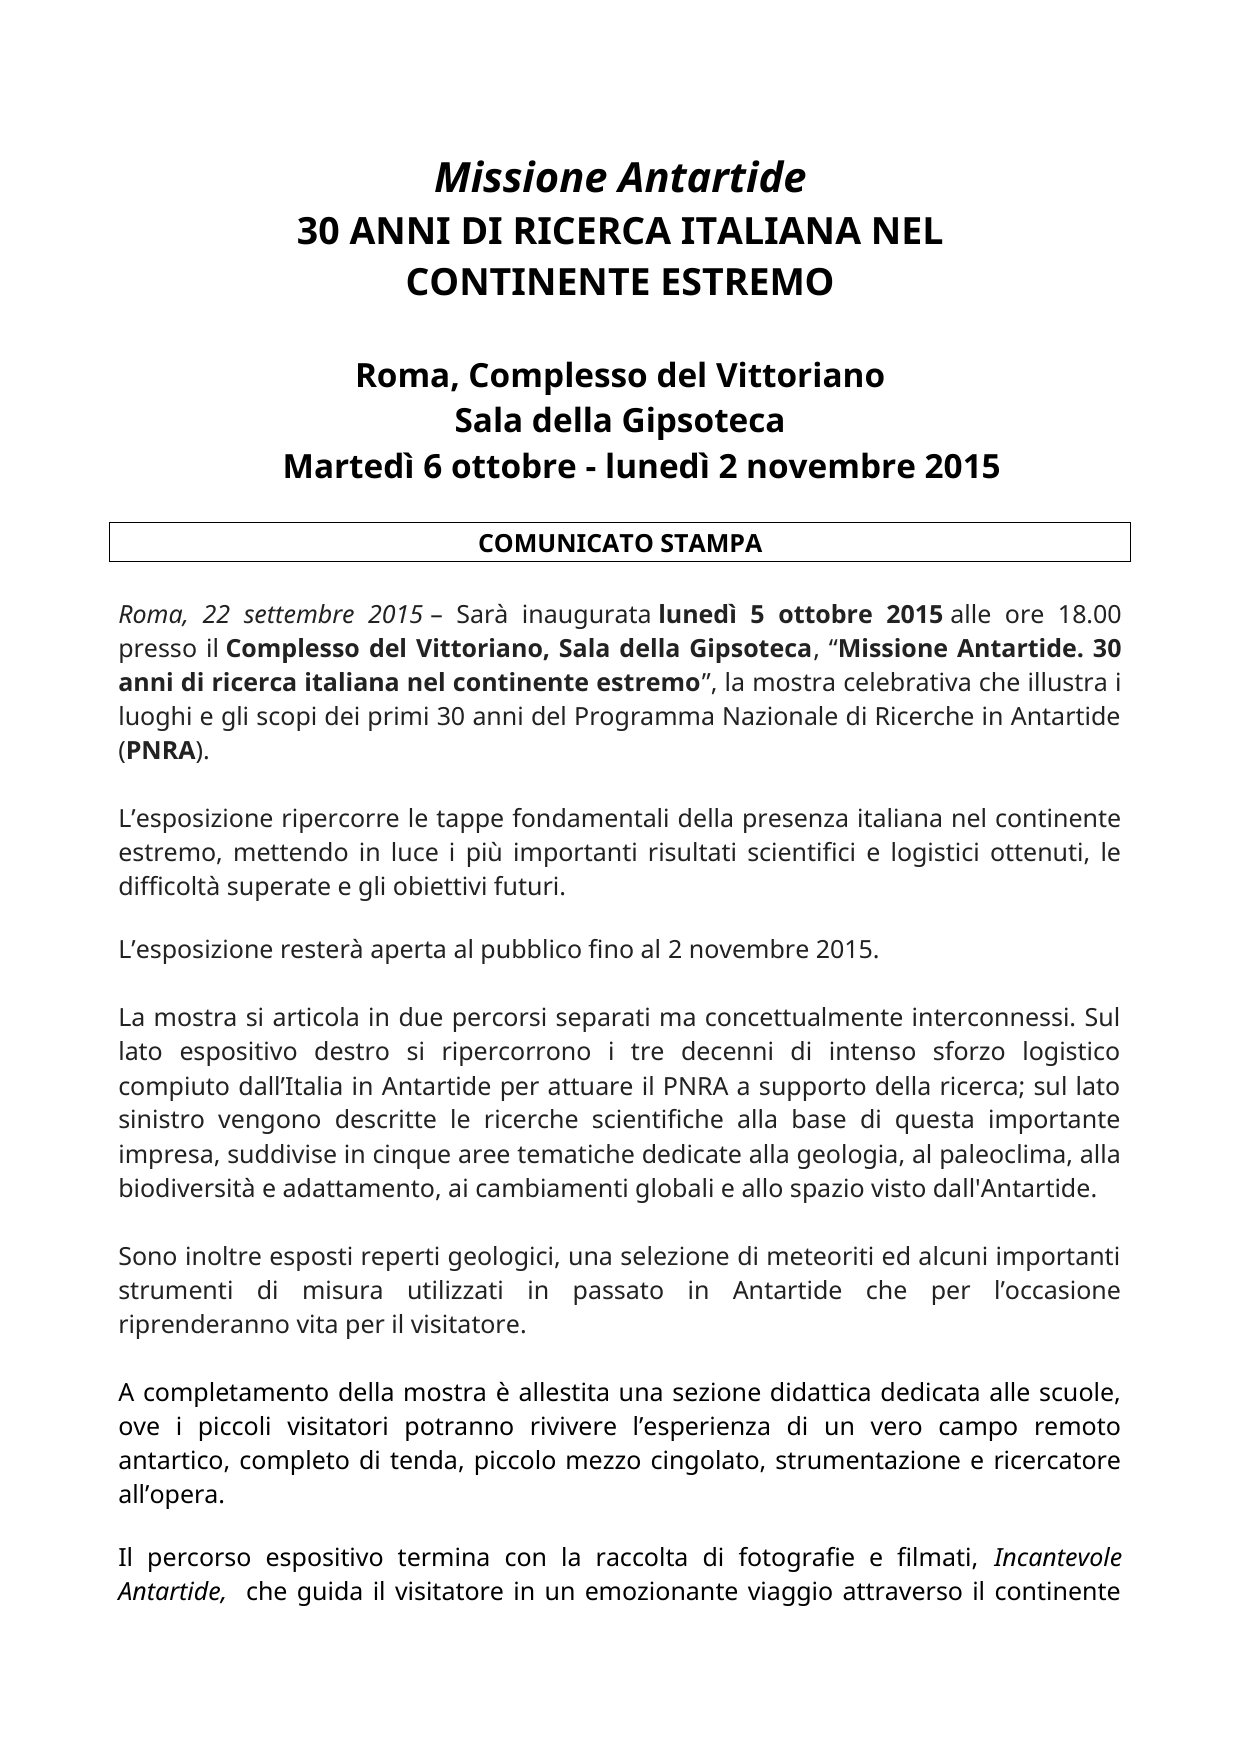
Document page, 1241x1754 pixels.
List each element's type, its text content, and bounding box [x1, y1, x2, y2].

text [118, 1540, 1122, 1608]
text L’esposizione resterà aperta al pubblico fino al 2 novembre 2015. [118, 932, 1122, 966]
text Roma, Complesso del Vittoriano [118, 352, 1122, 397]
text 30 ANNI DI RICERCA ITALIANA NEL [118, 204, 1122, 255]
text CONTINENTE ESTREMO [118, 255, 1122, 306]
text La mostra si articola in due percorsi separati ma concettualmente interconnessi. Sul lato espositivo destro si ripercorrono i tre decenni di intenso sforzo logistico compiuto dall’Italia in Antartide per attuare il PNRA a supporto della ricerca; sul lato sinistro vengono descritte le ricerche scientifiche alla base di questa importante impresa, suddivise in cinque aree tematiche dedicate alla geologia, al paleoclima, alla biodiversità e adattamento, ai cambiamenti globali e allo spazio visto dall'Antartide. [118, 1000, 1122, 1204]
text Martedì 6 ottobre - lunedì 2 novembre 2015 [118, 443, 1122, 488]
text Missione Antartide [118, 148, 1122, 204]
text Roma, 22 settembre 2015 – Sarà inaugurata lunedì 5 ottobre 2015 alle ore 18.00 presso il Complesso del Vittoriano, Sala della Gipsoteca, “Missione Antartide. 30 anni di ricerca italiana nel continente estremo”, la mostra celebrativa che illustra i luoghi e gli scopi dei primi 30 anni del Programma Nazionale di Ricerche in Antartide (PNRA). [118, 597, 1122, 767]
text Sono inoltre esposti reperti geologici, una selezione di meteoriti ed alcuni importanti strumenti di misura utilizzati in passato in Antartide che per l’occasione riprenderanno vita per il visitatore. [118, 1238, 1122, 1341]
text L’esposizione ripercorre le tappe fondamentali della presenza italiana nel continente estremo, mettendo in luce i più importanti risultati scientifici e logistici ottenuti, le difficoltà superate e gli obiettivi futuri. [118, 801, 1122, 903]
text Sala della Gipsoteca [118, 397, 1122, 443]
text A completamento della mostra è allestita una sezione didattica dedicata alle scuole, ove i piccoli visitatori potranno rivivere l’esperienza di un vero campo remoto antartico, completo di tenda, piccolo mezzo cingolato, strumentazione e ricercatore all’opera. [118, 1375, 1122, 1511]
text COMUNICATO STAMPA [110, 523, 1130, 561]
